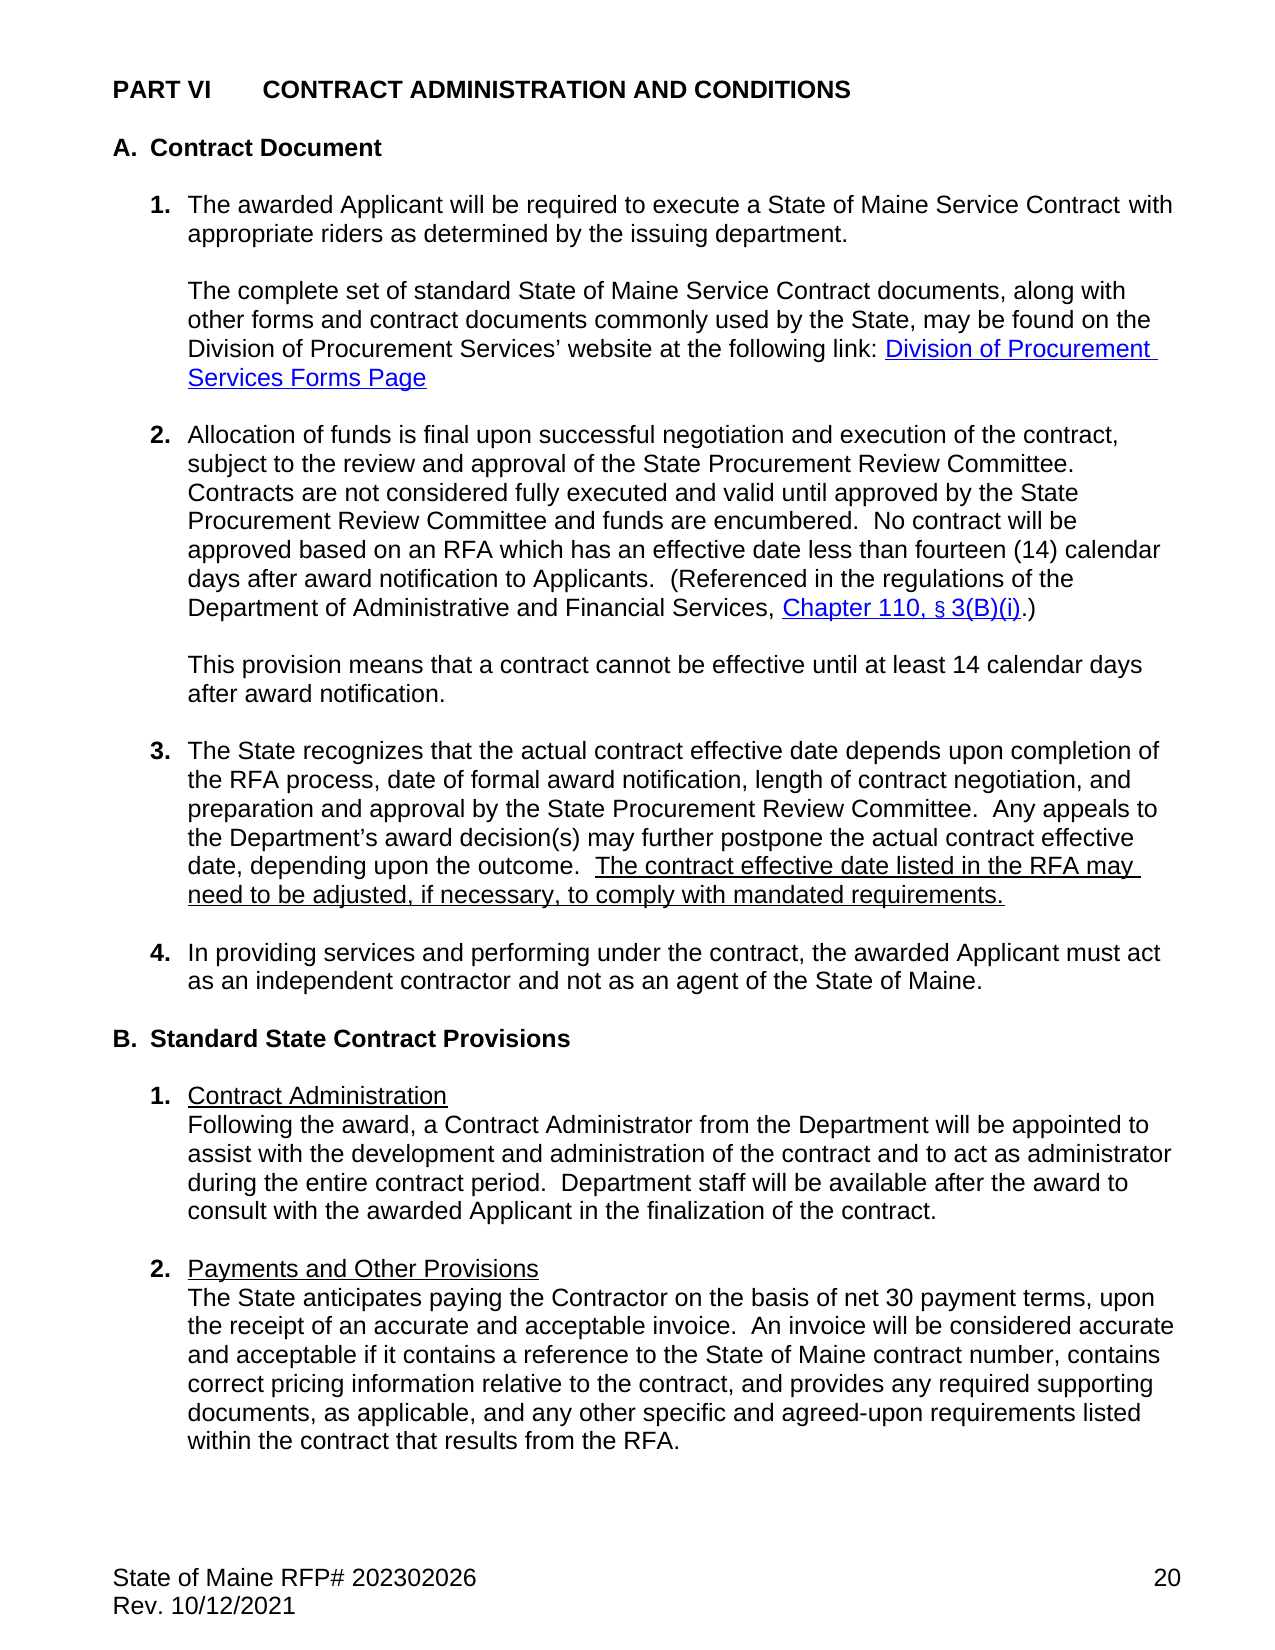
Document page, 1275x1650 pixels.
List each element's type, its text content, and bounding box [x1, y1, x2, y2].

list The awarded Applicant will be required to execute a State of Maine Service Contract with appropriate riders as determined by the issuing department. [150, 190, 1181, 247]
list Payments and Other Provisions [150, 1254, 1181, 1282]
list Contract Administration [150, 1081, 1181, 1110]
text This provision means that a contract cannot be effective until at least 14 calendar days after award notification. [187, 650, 1181, 707]
list Allocation of funds is final upon successful negotiation and execution of the contract, subject to the review and approval of the State Procurement Review Committee. Contracts are not considered fully executed and valid until approved by the State Procurement Review Committee and funds are encumbered. No contract will be approved based on an RFA which has an effective date less than fourteen (14) calendar days after award notification to Applicants. (Referenced in the regulations of the Department of Administrative and Financial Services, Chapter 110, § 3(B)(i).) [150, 420, 1181, 621]
text The complete set of standard State of Maine Service Contract documents, along with other forms and contract documents commonly used by the State, may be found on the Division of Procurement Services’ website at the following link: Division of Procurement Services Forms Page [187, 276, 1181, 391]
text PART VI CONTRACT ADMINISTRATION AND CONDITIONS [112, 75, 1181, 104]
list Standard State Contract Provisions [112, 1024, 1181, 1052]
list The State recognizes that the actual contract effective date depends upon completion of the RFA process, date of formal award notification, length of contract negotiation, and preparation and approval by the State Procurement Review Committee. Any appeals to the Department’s award decision(s) may further postpone the actual contract effective date, depending upon the outcome. The contract effective date listed in the RFA may need to be adjusted, if necessary, to comply with mandated requirements. [150, 736, 1181, 909]
list Contract Document [112, 132, 1181, 161]
list In providing services and performing under the contract, the awarded Applicant must act as an independent contractor and not as an agent of the State of Maine. [150, 937, 1181, 995]
text The State anticipates paying the Contractor on the basis of net 30 payment terms, upon the receipt of an accurate and acceptable invoice. An invoice will be considered accurate and acceptable if it contains a reference to the State of Maine contract number, contains correct pricing information relative to the contract, and provides any required supporting documents, as applicable, and any other specific and agreed-upon requirements listed within the contract that results from the RFA. [187, 1282, 1181, 1455]
text Following the award, a Contract Administrator from the Department will be appointed to assist with the development and administration of the contract and to act as administrator during the entire contract period. Department staff will be available after the award to consult with the awarded Applicant in the finalization of the contract. [187, 1110, 1181, 1225]
